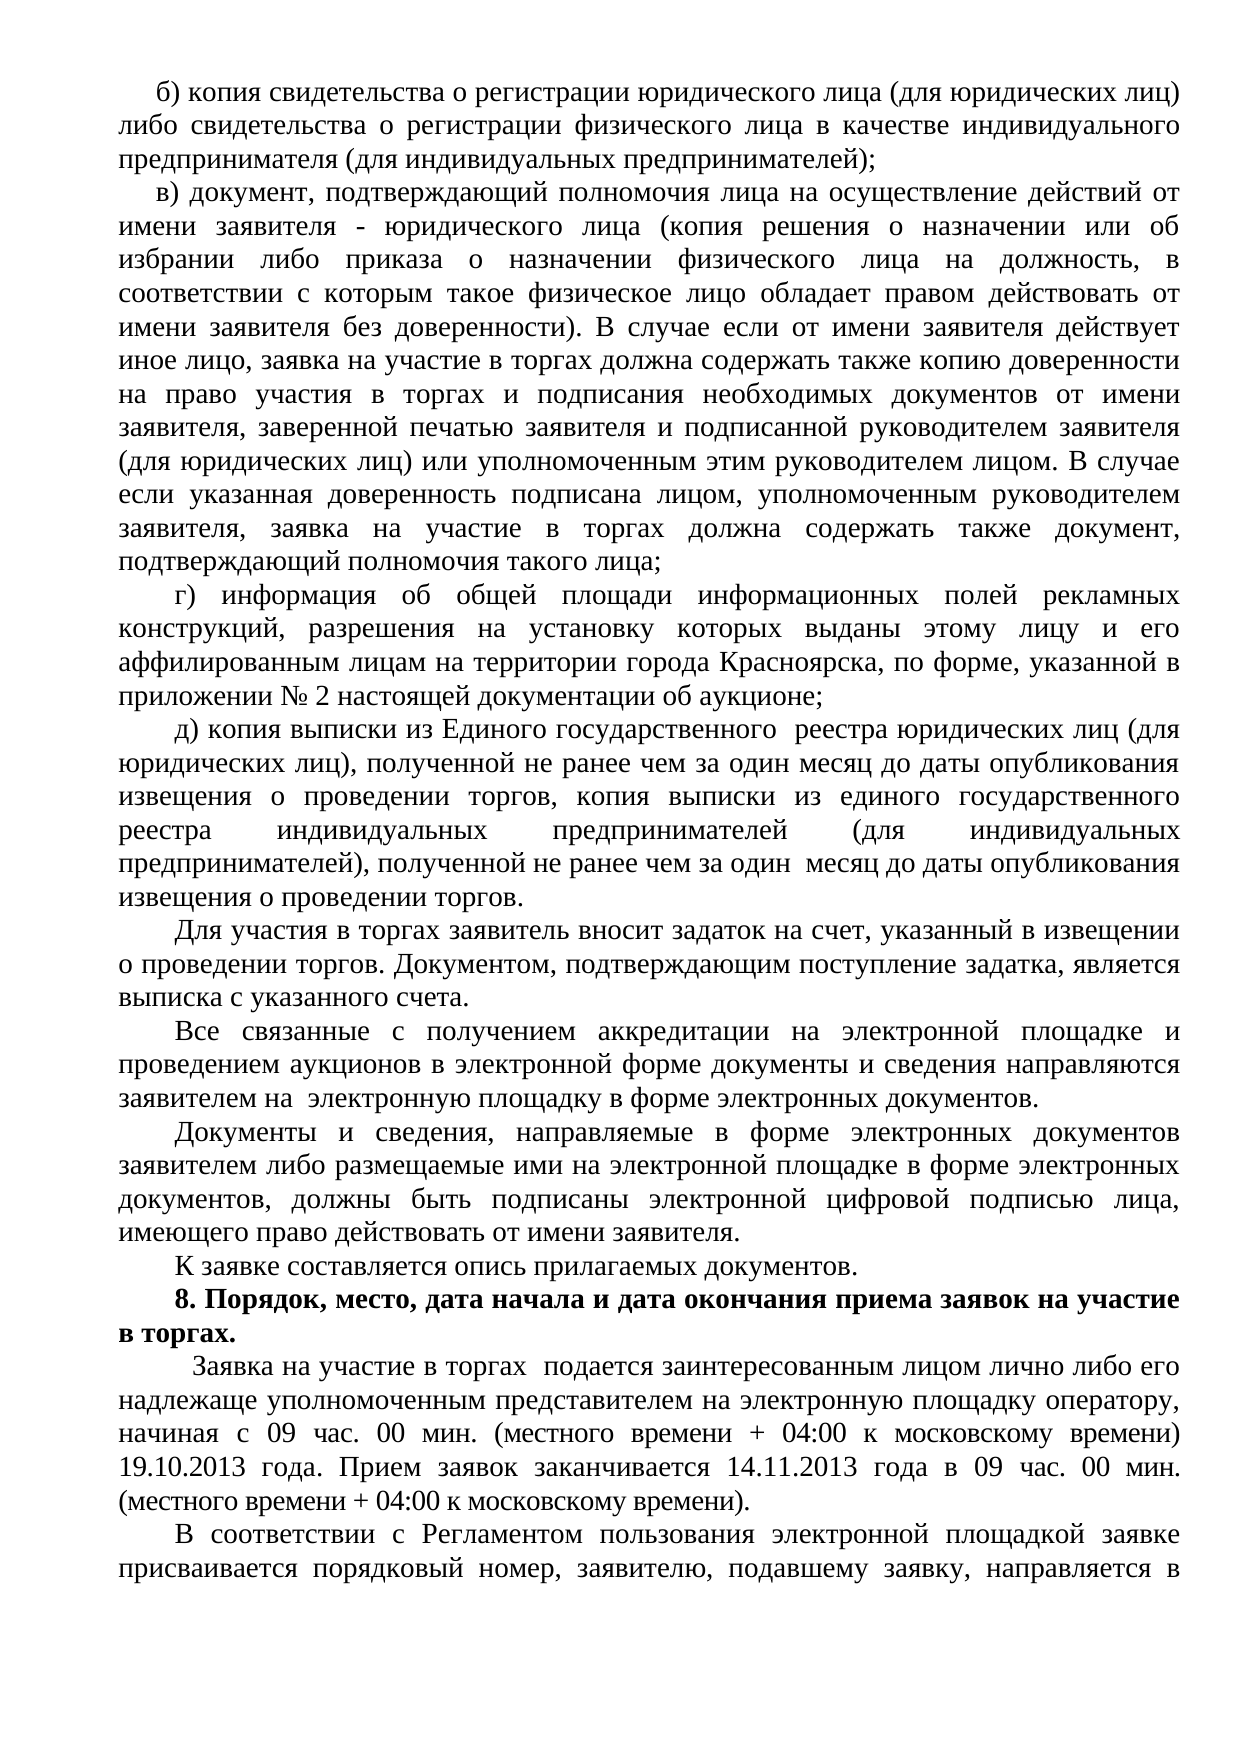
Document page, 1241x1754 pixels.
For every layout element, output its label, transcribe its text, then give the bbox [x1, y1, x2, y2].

text б) копия свидетельства о регистрации юридического лица (для юридических лиц) либо свидетельства о регистрации физического лица в качестве индивидуального предпринимателя (для индивидуальных предпринимателей); [118, 74, 1181, 174]
text Для участия в торгах заявитель вносит задаток на счет, указанный в извещении о проведении торгов. Документом, подтверждающим поступление задатка, является выписка с указанного счета. [118, 912, 1181, 1013]
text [118, 1516, 1181, 1583]
text 8. Порядок, место, дата начала и дата окончания приема заявок на участие в торгах. [118, 1281, 1181, 1348]
text К заявке составляется опись прилагаемых документов. [118, 1248, 1181, 1281]
text Заявка на участие в торгах подается заинтересованным лицом лично либо его надлежаще уполномоченным представителем на электронную площадку оператору, начиная с 09 час. 00 мин. (местного времени + 04:00 к московскому времени) 19.10.2013 года. Прием заявок заканчивается 14.11.2013 года в 09 час. 00 мин. (местного времени + 04:00 к московскому времени). [118, 1348, 1181, 1516]
text д) копия выписки из Единого государственного реестра юридических лиц (для юридических лиц), полученной не ранее чем за один месяц до даты опубликования извещения о проведении торгов, копия выписки из единого государственного реестра индивидуальных предпринимателей (для индивидуальных предпринимателей), полученной не ранее чем за один месяц до даты опубликования извещения о проведении торгов. [118, 711, 1181, 912]
text в) документ, подтверждающий полномочия лица на осуществление действий от имени заявителя - юридического лица (копия решения о назначении или об избрании либо приказа о назначении физического лица на должность, в соответствии с которым такое физическое лицо обладает правом действовать от имени заявителя без доверенности). В случае если от имени заявителя действует иное лицо, заявка на участие в торгах должна содержать также копию доверенности на право участия в торгах и подписания необходимых документов от имени заявителя, заверенной печатью заявителя и подписанной руководителем заявителя (для юридических лиц) или уполномоченным этим руководителем лицом. В случае если указанная доверенность подписана лицом, уполномоченным руководителем заявителя, заявка на участие в торгах должна содержать также документ, подтверждающий полномочия такого лица; [118, 174, 1181, 577]
text Документы и сведения, направляемые в форме электронных документов заявителем либо размещаемые ими на электронной площадке в форме электронных документов, должны быть подписаны электронной цифровой подписью лица, имеющего право действовать от имени заявителя. [118, 1114, 1181, 1248]
text Все связанные с получением аккредитации на электронной площадке и проведением аукционов в электронной форме документы и сведения направляются заявителем на электронную площадку в форме электронных документов. [118, 1013, 1181, 1114]
text г) информация об общей площади информационных полей рекламных конструкций, разрешения на установку которых выданы этому лицу и его аффилированным лицам на территории города Красноярска, по форме, указанной в приложении № 2 настоящей документации об аукционе; [118, 577, 1181, 711]
